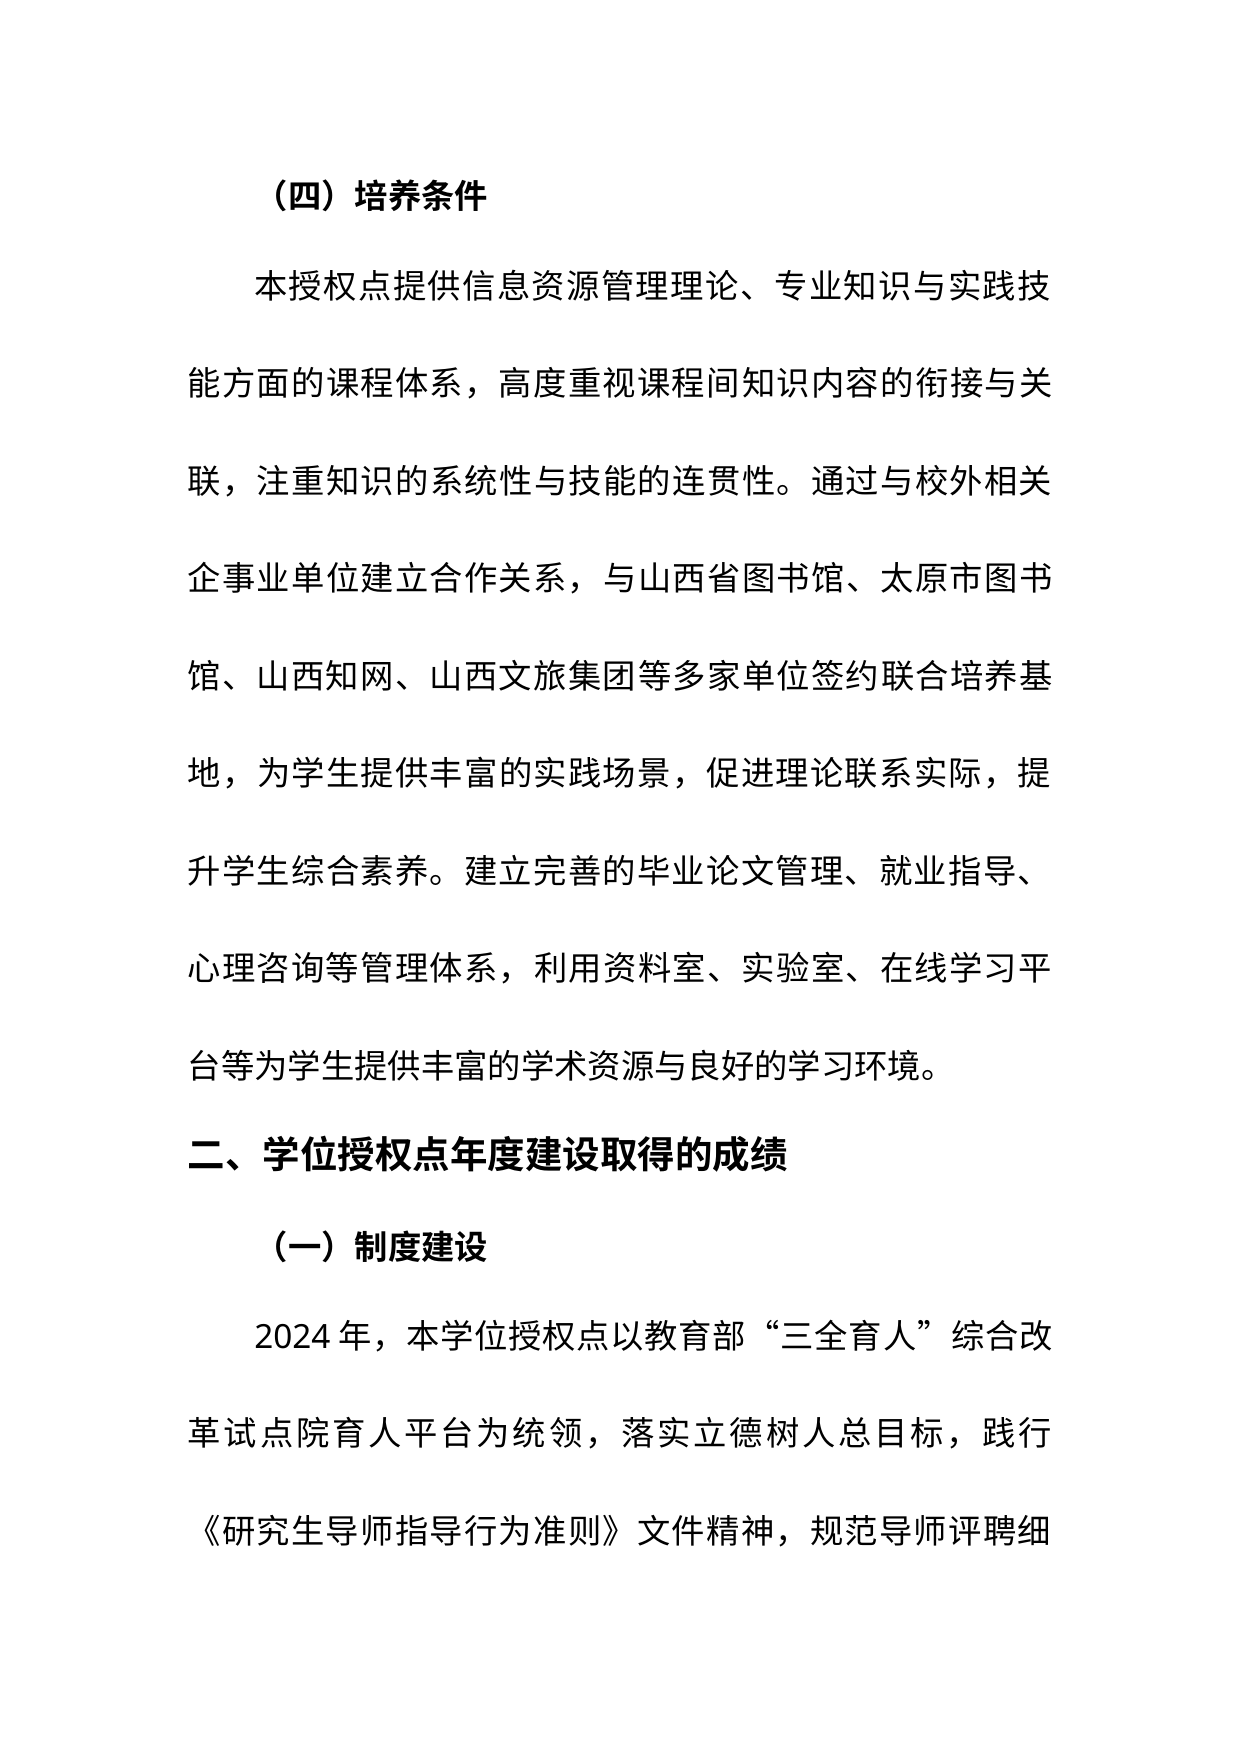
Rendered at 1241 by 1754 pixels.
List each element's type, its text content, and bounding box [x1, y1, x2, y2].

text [187, 1301, 1053, 1561]
text 本授权点提供信息资源管理理论、专业知识与实践技能方面的课程体系，高度重视课程间知识内容的衔接与关联，注重知识的系统性与技能的连贯性。通过与校外相关企事业单位建立合作关系，与山西省图书馆、太原市图书馆、山西知网、山西文旅集团等多家单位签约联合培养基地，为学生提供丰富的实践场景，促进理论联系实际，提升学生综合素养。建立完善的毕业论文管理、就业指导、心理咨询等管理体系，利用资料室、实验室、在线学习平台等为学生提供丰富的学术资源与良好的学习环境。 [187, 251, 1053, 1096]
subtitle 二、学位授权点年度建设取得的成绩 [187, 1120, 1053, 1185]
text （一）制度建设 [187, 1212, 1053, 1277]
text （四）培养条件 [187, 162, 1053, 227]
